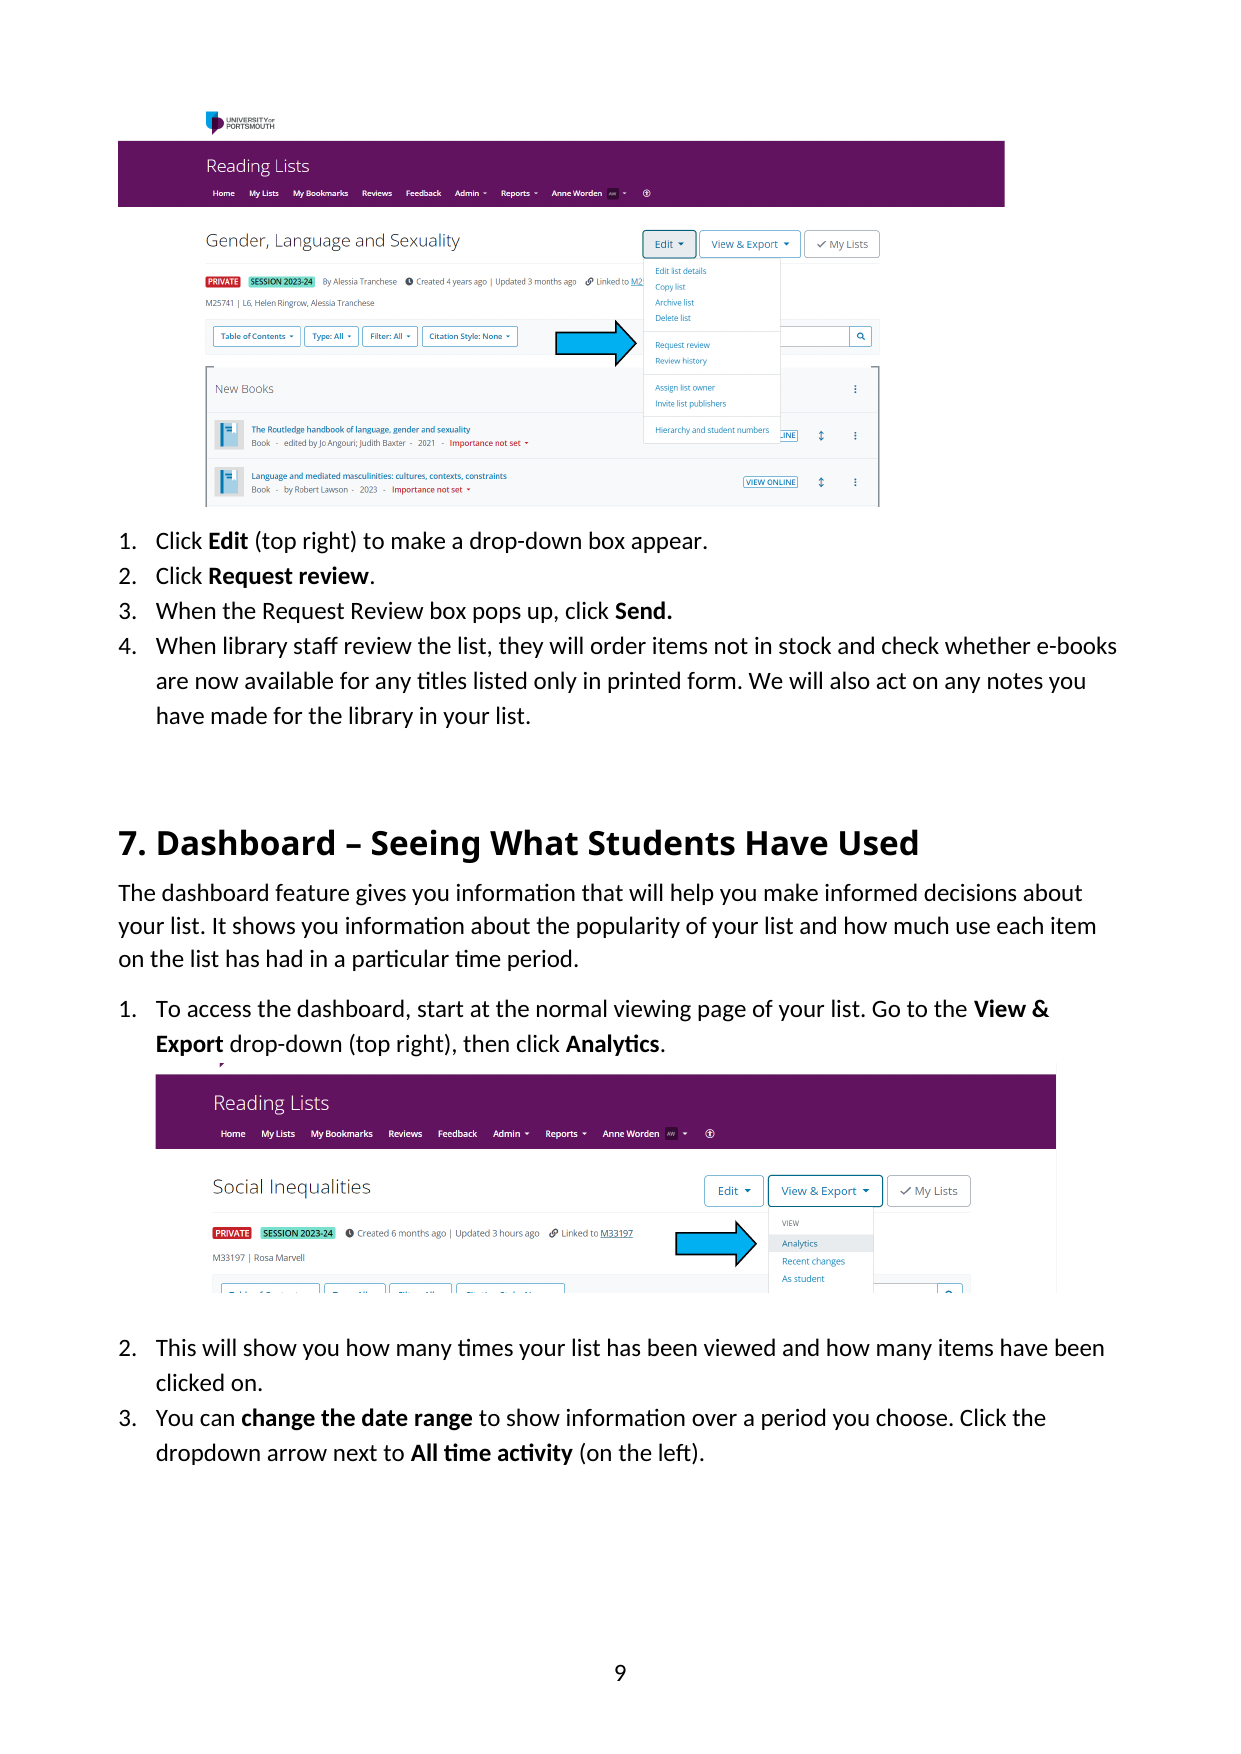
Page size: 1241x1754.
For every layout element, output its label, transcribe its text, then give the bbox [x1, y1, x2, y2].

subtitle Dashboard – Seeing What Students Have Used [118, 820, 1122, 865]
picture [155, 1063, 1057, 1293]
list You can change the date range to show information over a period you choose. Click the dropdown arrow next to All time activity (on the left). [118, 1402, 1122, 1467]
picture [118, 106, 1005, 507]
list Click Request review. [118, 560, 1122, 591]
list When library staff review the list, they will order items not in stock and check whether e-books are now available for any titles listed only in printed form. We will also act on any notes you have made for the library in your list. [118, 630, 1122, 731]
list When the Request Review box pops up, click Send. [118, 595, 1122, 626]
list This will show you how many times your list has been viewed and how many items have been clicked on. [118, 1332, 1122, 1397]
list Click Edit (top right) to make a drop-down box appear. [118, 525, 1122, 556]
text The dashboard feature gives you information that will help you make informed decisions about your list. It shows you information about the popularity of your list and how much use each item on the list has had in a particular time period. [118, 878, 1122, 974]
list To access the dashboard, start at the normal viewing page of your list. Go to the View & Export drop-down (top right), then click Analytics. [118, 993, 1122, 1058]
